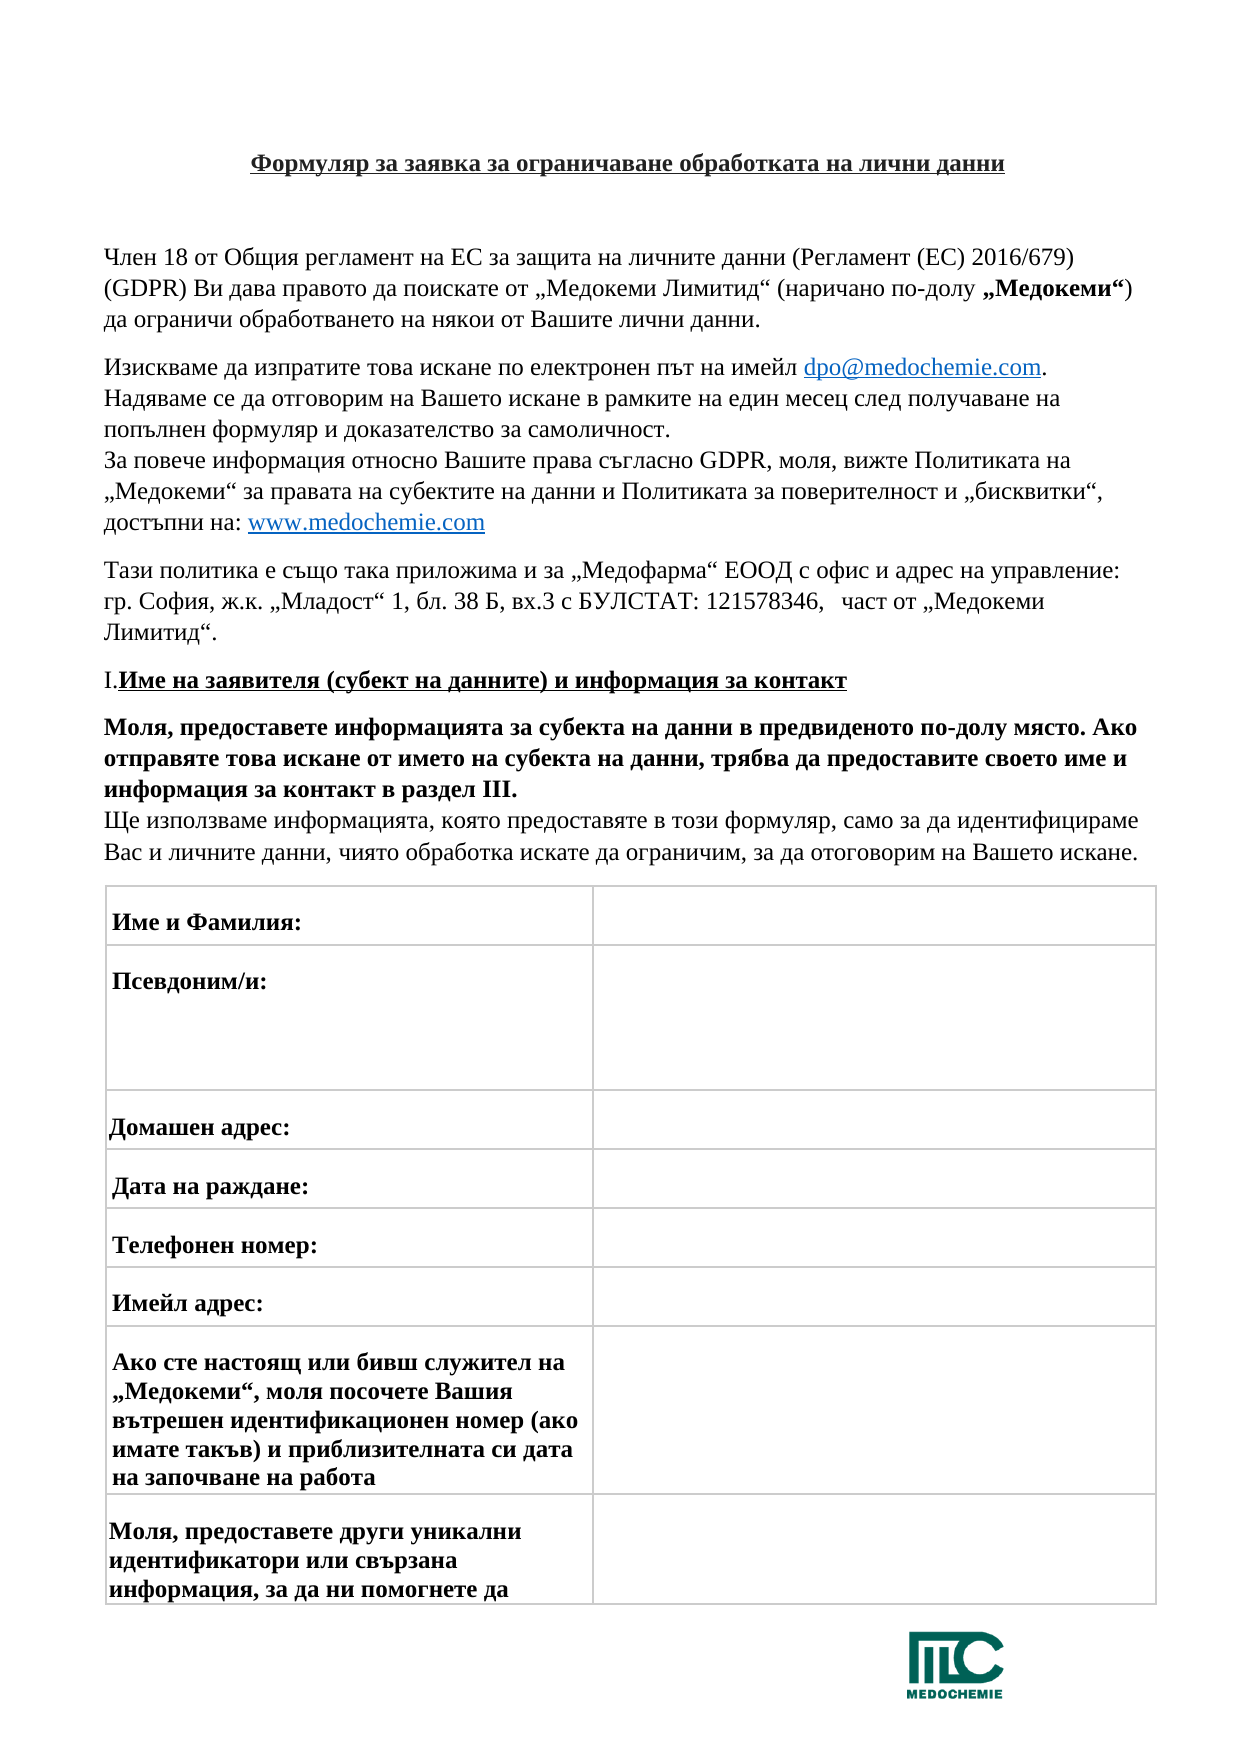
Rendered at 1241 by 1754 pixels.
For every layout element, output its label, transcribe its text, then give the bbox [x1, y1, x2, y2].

table_cell [594, 1327, 1155, 1493]
table_cell [594, 1268, 1155, 1324]
table_cell [594, 1150, 1155, 1207]
table_header Име и Фамилия: [107, 887, 592, 943]
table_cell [107, 1495, 592, 1602]
table_header [594, 887, 1155, 943]
text Член 18 от Общия регламент на ЕС за защита на личните данни (Регламент (ЕС) 2016/679) (GDPR) Ви дава правото да поискате от „Медокеми Лимитид“ (наричано по-долу „Медокеми“) да ограничи обработването на някои от Вашите лични данни. [103, 242, 1152, 333]
table_cell Телефонен номер: [107, 1209, 592, 1266]
table_cell [594, 1495, 1155, 1602]
table_cell Псевдоним/и: [107, 946, 592, 1089]
table_cell Домашен адрес: [107, 1091, 592, 1148]
list Име на заявителя (субект на данните) и информация за контакт [103, 665, 1152, 693]
picture [900, 1625, 1009, 1705]
text Изискваме да изпратите това искане по електронен път на имейл dpo@medochemie.com. Надяваме се да отговорим на Вашето искане в рамките на един месец след получаване на попълнен формуляр и доказателство за самоличност. За повече информация относно Вашите права съгласно GDPR, моля, вижте Политиката на „Медокеми“ за правата на субектите на данни и Политиката за поверителност и „бисквитки“, достъпни на: www.medochemie.com [103, 352, 1152, 536]
table_cell Дата на раждане: [107, 1150, 592, 1207]
table_cell [594, 1091, 1155, 1148]
table_cell [594, 946, 1155, 1089]
text Моля, предоставете информацията за субекта на данни в предвиденото по-долу място. Ако отправяте това искане от името на субекта на данни, трябва да предоставите своето име и информация за контакт в раздел III. Ще използваме информацията, която предоставяте в този формуляр, само за да идентифицираме Вас и личните данни, чиято обработка искате да ограничим, за да отоговорим на Вашето искане. [103, 712, 1152, 866]
table_cell Имейл адрес: [107, 1268, 592, 1324]
text Формуляр за заявка за ограничаване обработката на лични данни [103, 148, 1152, 176]
table_cell [594, 1209, 1155, 1266]
table_cell Ако сте настоящ или бивш служител на „Медокеми“, моля посочете Вашия вътрешен идентификационен номер (ако имате такъв) и приблизителната си дата на започване на работа [107, 1327, 592, 1493]
text Тази политика е също така приложима и за „Медофарма“ ЕООД с офис и адрес на управление: гр. София, ж.к. „Младост“ 1, бл. 38 Б, вх.3 с БУЛСТАТ: 121578346, част от „Медокеми Лимитид“. [103, 555, 1152, 646]
